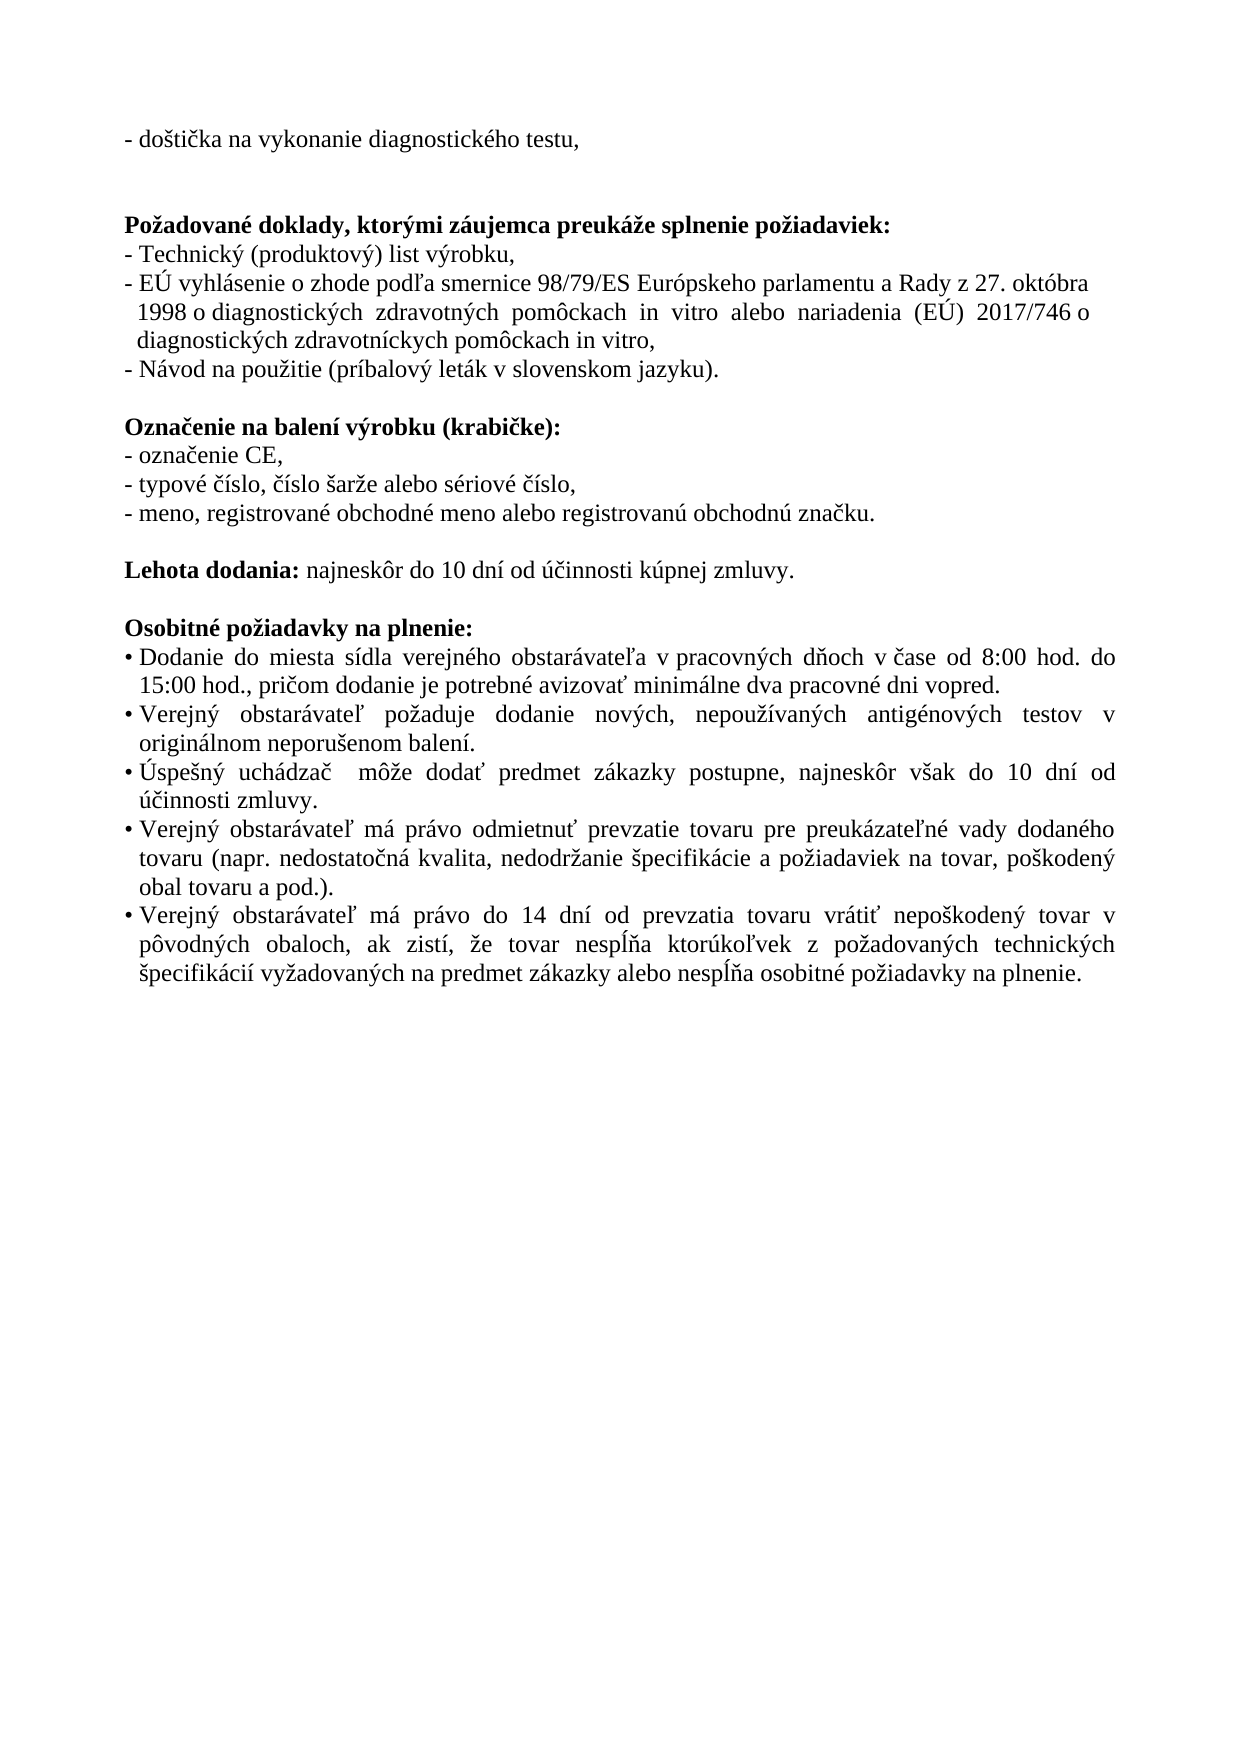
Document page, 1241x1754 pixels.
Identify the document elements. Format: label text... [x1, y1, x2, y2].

text - meno, registrované obchodné meno alebo registrovanú obchodnú značku. [124, 498, 1116, 527]
text Požadované doklady, ktorými záujemca preukáže splnenie požiadaviek: [124, 210, 1116, 239]
text - Technický (produktový) list výrobku, [124, 239, 1116, 268]
text - EÚ vyhlásenie o zhode podľa smernice 98/79/ES Európskeho parlamentu a Rady z 27. októbra [124, 268, 1116, 297]
text • Verejný obstarávateľ požaduje dodanie nových, nepoužívaných antigénových testov v originálnom neporušenom balení. [124, 699, 1116, 757]
text Označenie na balení výrobku (krabičke): [124, 412, 1116, 440]
text - označenie CE, [124, 440, 1116, 469]
text - Návod na použitie (príbalový leták v slovenskom jazyku). [124, 354, 1116, 383]
text • Dodanie do miesta sídla verejného obstarávateľa v pracovných dňoch v čase od 8:00 hod. do 15:00 hod., pričom dodanie je potrebné avizovať minimálne dva pracovné dni vopred. [124, 642, 1116, 699]
text - typové číslo, číslo šarže alebo sériové číslo, [124, 469, 1116, 498]
text • Verejný obstarávateľ má právo odmietnuť prevzatie tovaru pre preukázateľné vady dodaného tovaru (napr. nedostatočná kvalita, nedodržanie špecifikácie a požiadaviek na tovar, poškodený obal tovaru a pod.). [124, 814, 1116, 900]
text diagnostických zdravotníckych pomôckach in vitro, [124, 325, 1116, 354]
text • Úspešný uchádzač môže dodať predmet zákazky postupne, najneskôr však do 10 dní od účinnosti zmluvy. [124, 757, 1116, 814]
text 1998 o diagnostických zdravotných pomôckach in vitro alebo nariadenia (EÚ) 2017/746 o [124, 297, 1116, 325]
text • Verejný obstarávateľ má právo do 14 dní od prevzatia tovaru vrátiť nepoškodený tovar v pôvodných obaloch, ak zistí, že tovar nespĺňa ktorúkoľvek z požadovaných technických špecifikácií vyžadovaných na predmet zákazky alebo nespĺňa osobitné požiadavky na plnenie. [124, 900, 1116, 987]
text - doštička na vykonanie diagnostického testu, [124, 124, 1116, 153]
text Osobitné požiadavky na plnenie: [124, 613, 1116, 642]
text Lehota dodania: najneskôr do 10 dní od účinnosti kúpnej zmluvy. [124, 555, 1116, 584]
